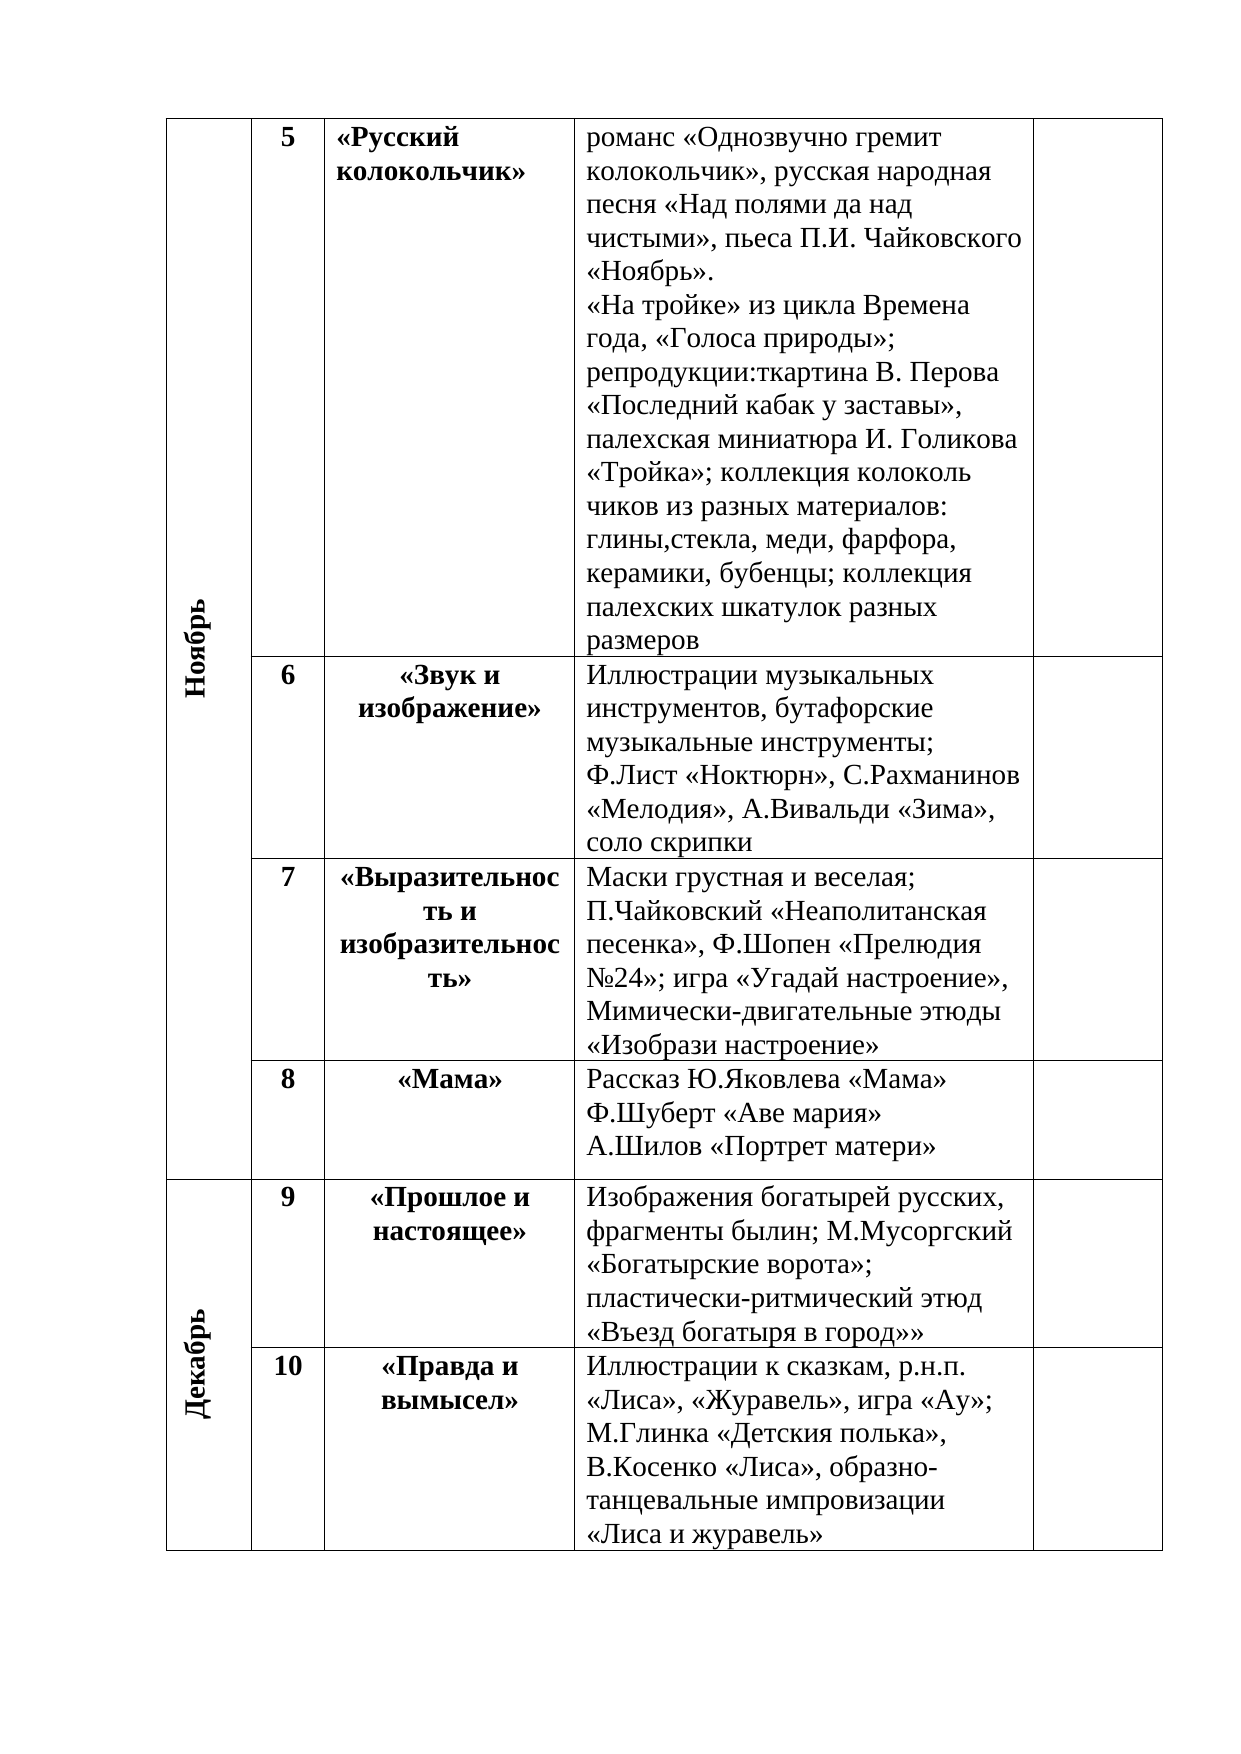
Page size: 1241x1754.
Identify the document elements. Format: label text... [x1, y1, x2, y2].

table_cell «Мама» [325, 1061, 574, 1178]
table_cell романс «Однозвучно гремит колокольчик», русская народная песня «Над полями да над чистыми», пьеса П.И. Чайковского «Ноябрь». «На тройке» из цикла Времена года, «Голоса природы»; репродукции:ткартина В. Перова «Последний кабак у заставы», палехская миниатюра И. Голикова «Тройка»; коллекция колоколь чиков из разных материалов: глины,стекла, меди, фарфора, керамики, бубенцы; коллекция палехских шкатулок разных размеров [575, 119, 1033, 656]
table_cell [1034, 1348, 1162, 1549]
table_cell [1034, 1180, 1162, 1347]
table_cell [1034, 1061, 1162, 1178]
table_cell Рассказ Ю.Яковлева «Мама» Ф.Шуберт «Аве мария» А.Шилов «Портрет матери» [575, 1061, 1033, 1178]
table_cell «Звук и изображение» [325, 657, 574, 858]
table_cell 5 [252, 119, 324, 656]
table_cell «Правда и вымысел» [325, 1348, 574, 1549]
table_cell 7 [252, 859, 324, 1060]
table_cell 10 [252, 1348, 324, 1549]
table_cell 6 [252, 657, 324, 858]
table_cell Декабрь [167, 1180, 251, 1549]
table_cell Ноябрь [167, 119, 251, 1178]
table_cell «Выразительность и изобразительность» [325, 859, 574, 1060]
table_cell Иллюстрации музыкальных инструментов, бутафорские музыкальные инструменты; Ф.Лист «Ноктюрн», С.Рахманинов «Мелодия», А.Вивальди «Зима», соло скрипки [575, 657, 1033, 858]
table_cell «Прошлое и настоящее» [325, 1180, 574, 1347]
table_cell Иллюстрации к сказкам, р.н.п. «Лиса», «Журавель», игра «Ау»; М.Глинка «Детския полька», В.Косенко «Лиса», образно-танцевальные импровизации «Лиса и журавель» [575, 1348, 1033, 1549]
table_cell [1034, 657, 1162, 858]
table_cell [1034, 119, 1162, 656]
table_cell [1034, 859, 1162, 1060]
table_cell «Русский колокольчик» [325, 119, 574, 656]
table_cell Изображения богатырей русских, фрагменты былин; М.Мусоргский «Богатырские ворота»; пластически-ритмический этюд «Въезд богатыря в город»» [575, 1180, 1033, 1347]
table_cell Маски грустная и веселая; П.Чайковский «Неаполитанская песенка», Ф.Шопен «Прелюдия №24»; игра «Угадай настроение», Мимически-двигательные этюды «Изобрази настроение» [575, 859, 1033, 1060]
table_cell 9 [252, 1180, 324, 1347]
table_cell 8 [252, 1061, 324, 1178]
